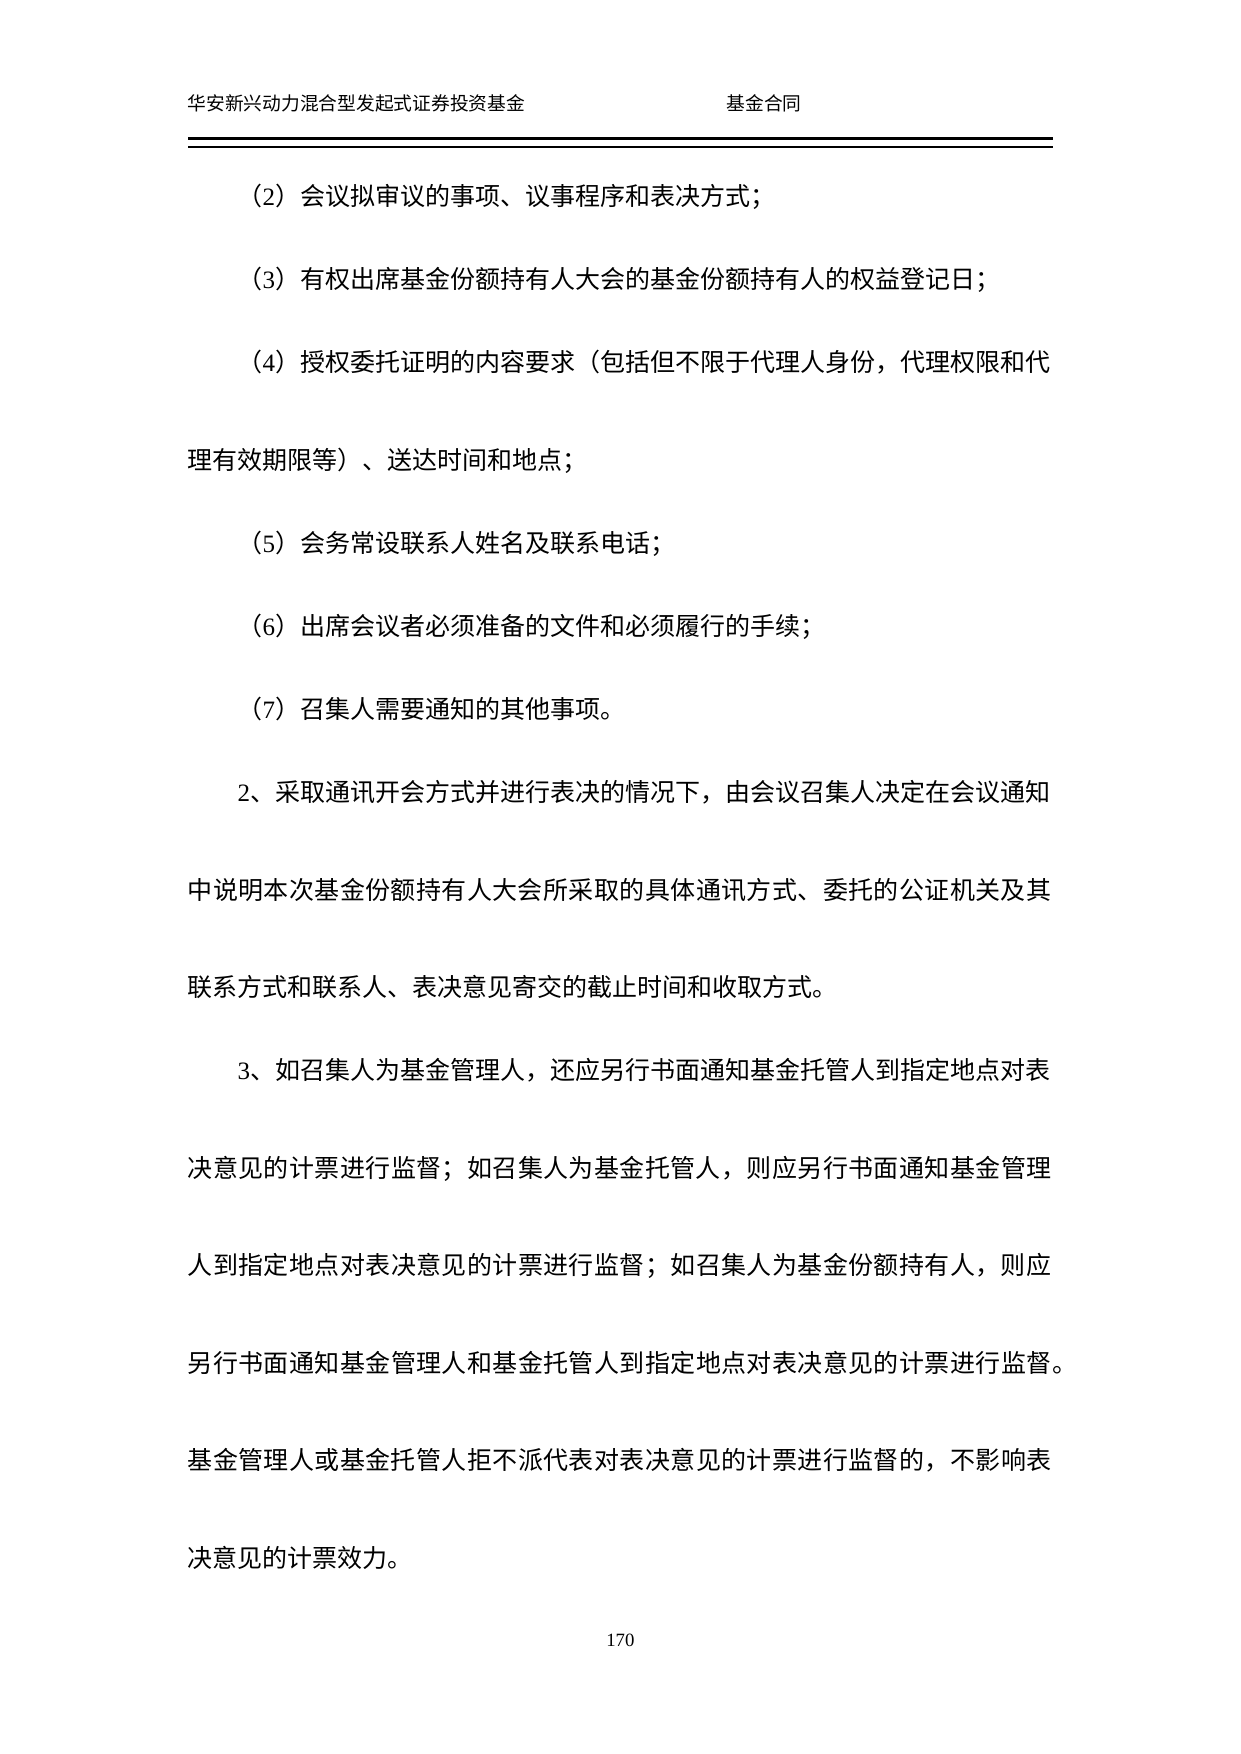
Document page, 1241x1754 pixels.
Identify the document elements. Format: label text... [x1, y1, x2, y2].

text （3）有权出席基金份额持有人大会的基金份额持有人的权益登记日； [187, 245, 1053, 310]
text （4）授权委托证明的内容要求（包括但不限于代理人身份，代理权限和代理有效期限等）、送达时间和地点； [187, 328, 1053, 491]
text 3、如召集人为基金管理人，还应另行书面通知基金托管人到指定地点对表决意见的计票进行监督；如召集人为基金托管人，则应另行书面通知基金管理人到指定地点对表决意见的计票进行监督；如召集人为基金份额持有人，则应另行书面通知基金管理人和基金托管人到指定地点对表决意见的计票进行监督。基金管理人或基金托管人拒不派代表对表决意见的计票进行监督的，不影响表决意见的计票效力。 [187, 1036, 1053, 1589]
text （5）会务常设联系人姓名及联系电话； [187, 509, 1053, 574]
text （6）出席会议者必须准备的文件和必须履行的手续； [187, 592, 1053, 657]
text （7）召集人需要通知的其他事项。 [187, 675, 1053, 740]
text （2）会议拟审议的事项、议事程序和表决方式； [187, 162, 1053, 227]
text 2、采取通讯开会方式并进行表决的情况下，由会议召集人决定在会议通知中说明本次基金份额持有人大会所采取的具体通讯方式、委托的公证机关及其联系方式和联系人、表决意见寄交的截止时间和收取方式。 [187, 758, 1053, 1018]
